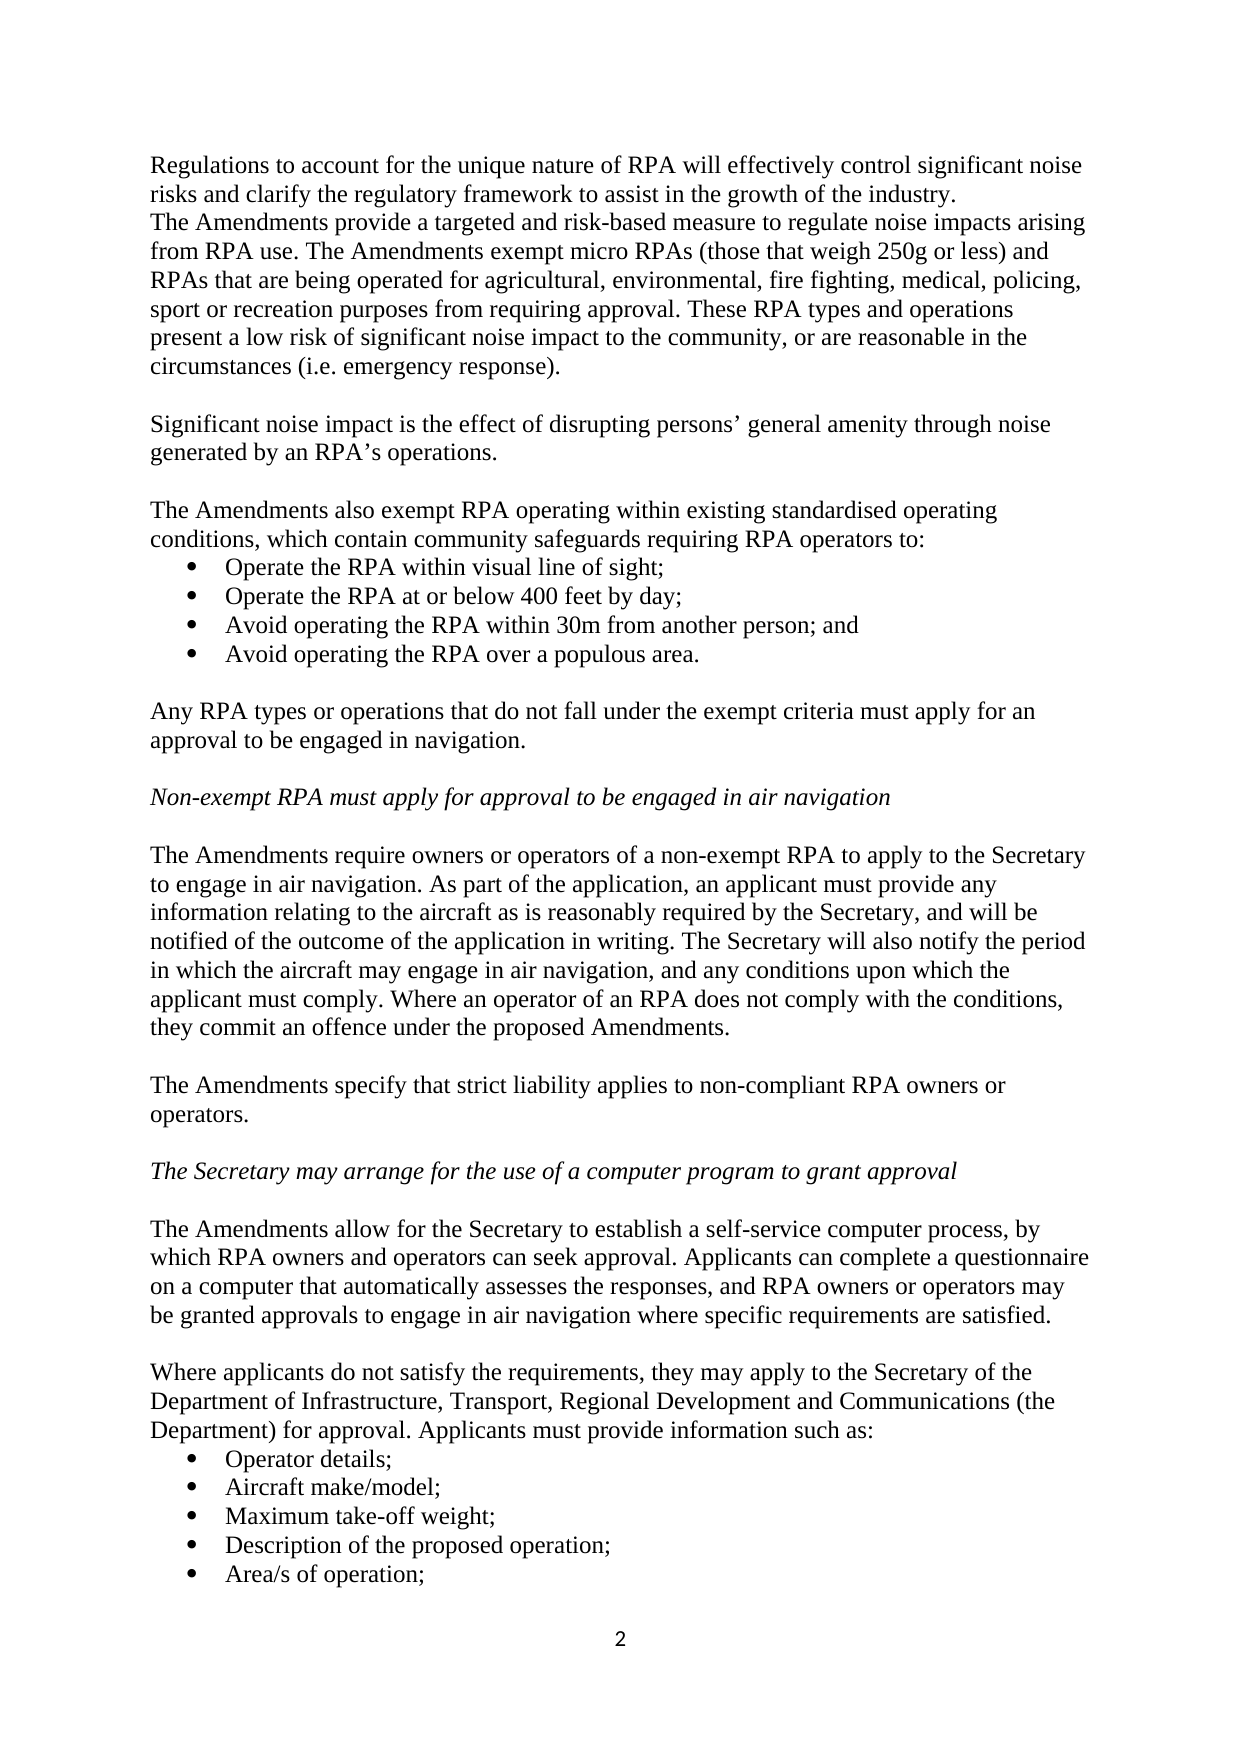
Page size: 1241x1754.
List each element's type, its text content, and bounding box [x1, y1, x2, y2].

text The Amendments allow for the Secretary to establish a self-service computer process, by which RPA owners and operators can seek approval. Applicants can complete a questionnaire on a computer that automatically assesses the responses, and RPA owners or operators may be granted approvals to engage in air navigation where specific requirements are satisfied. [150, 1214, 1090, 1329]
text The Amendments provide a targeted and risk-based measure to regulate noise impacts arising from RPA use. The Amendments exempt micro RPAs (those that weigh 250g or less) and RPAs that are being operated for agricultural, environmental, fire fighting, medical, policing, sport or recreation purposes from requiring approval. These RPA types and operations present a low risk of significant noise impact to the community, or are reasonable in the circumstances (i.e. emergency response). [150, 207, 1090, 380]
text Significant noise impact is the effect of disrupting persons’ general amenity through noise generated by an RPA’s operations. [150, 409, 1090, 466]
list Area/s of operation; [187, 1559, 1090, 1587]
list Aircraft make/model; [187, 1472, 1090, 1501]
list Operator details; [187, 1444, 1090, 1472]
list Maximum take-off weight; [187, 1501, 1090, 1530]
text The Amendments specify that strict liability applies to non-compliant RPA owners or operators. [150, 1070, 1090, 1127]
list Avoid operating the RPA over a populous area. [187, 639, 1090, 667]
text The Amendments also exempt RPA operating within existing standardised operating conditions, which contain community safeguards requiring RPA operators to: [150, 495, 1090, 552]
list Operate the RPA at or below 400 feet by day; [187, 581, 1090, 610]
text The Amendments require owners or operators of a non-exempt RPA to apply to the Secretary to engage in air navigation. As part of the application, an applicant must provide any information relating to the aircraft as is reasonably required by the Secretary, and will be notified of the outcome of the application in writing. The Secretary will also notify the period in which the aircraft may engage in air navigation, and any conditions upon which the applicant must comply. Where an operator of an RPA does not comply with the conditions, they commit an offence under the proposed Amendments. [150, 840, 1090, 1041]
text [150, 150, 1090, 207]
list Avoid operating the RPA within 30m from another person; and [187, 610, 1090, 639]
text Where applicants do not satisfy the requirements, they may apply to the Secretary of the Department of Infrastructure, Transport, Regional Development and Communications (the Department) for approval. Applicants must provide information such as: [150, 1357, 1090, 1444]
text Any RPA types or operations that do not fall under the exempt criteria must apply for an approval to be engaged in navigation. [150, 696, 1090, 754]
list Description of the proposed operation; [187, 1530, 1090, 1559]
list Operate the RPA within visual line of sight; [187, 552, 1090, 581]
text The Secretary may arrange for the use of a computer program to grant approval [150, 1156, 1090, 1185]
text Non-exempt RPA must apply for approval to be engaged in air navigation [150, 782, 1090, 811]
